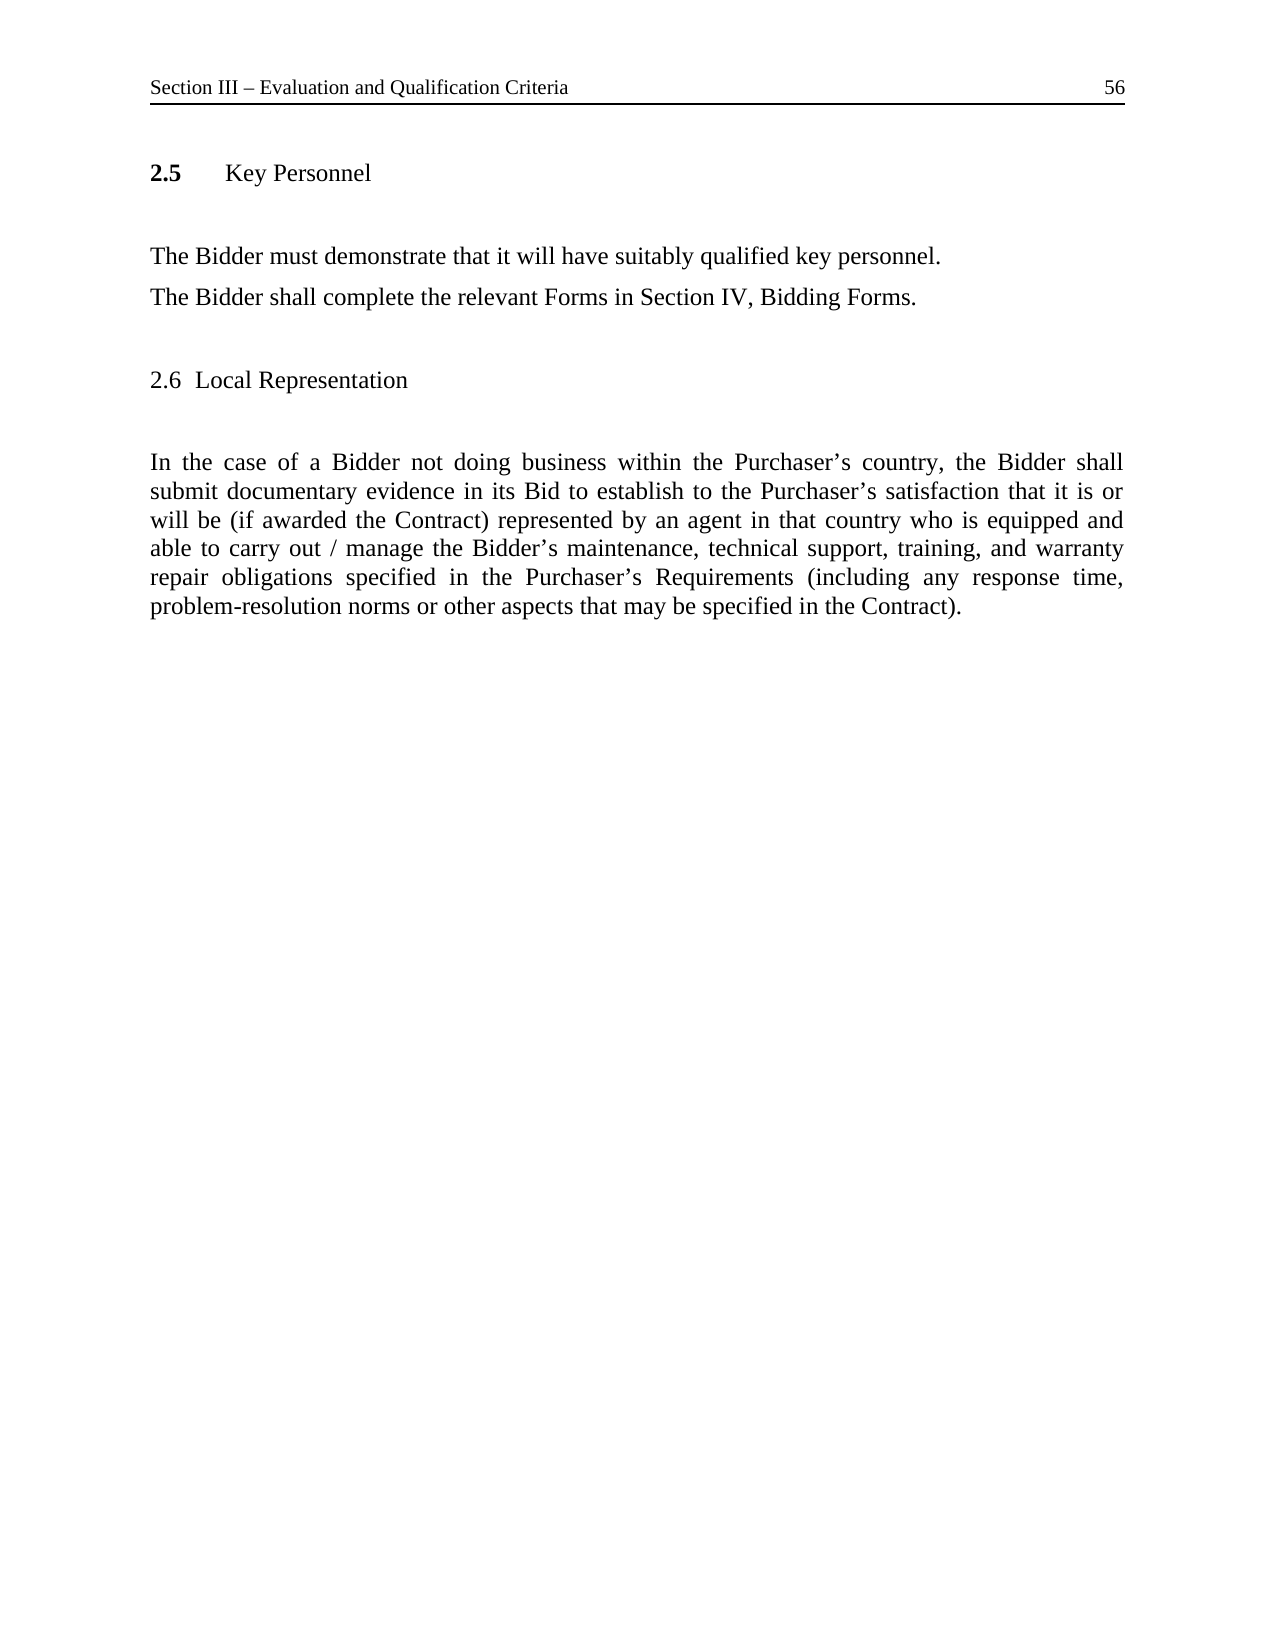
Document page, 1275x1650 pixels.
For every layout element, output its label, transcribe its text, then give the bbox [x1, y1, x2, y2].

text The Bidder shall complete the relevant Forms in Section IV, Bidding Forms. [150, 282, 1125, 311]
text 2.5 Key Personnel [150, 158, 1125, 187]
text The Bidder must demonstrate that it will have suitably qualified key personnel. [150, 241, 1125, 270]
text 2.6 Local Representation [150, 365, 1125, 393]
text In the case of a Bidder not doing business within the Purchaser’s country, the Bidder shall submit documentary evidence in its Bid to establish to the Purchaser’s satisfaction that it is or will be (if awarded the Contract) represented by an agent in that country who is equipped and able to carry out / manage the Bidder’s maintenance, technical support, training, and warranty repair obligations specified in the Purchaser’s Requirements (including any response time, problem-resolution norms or other aspects that may be specified in the Contract). [150, 447, 1125, 620]
